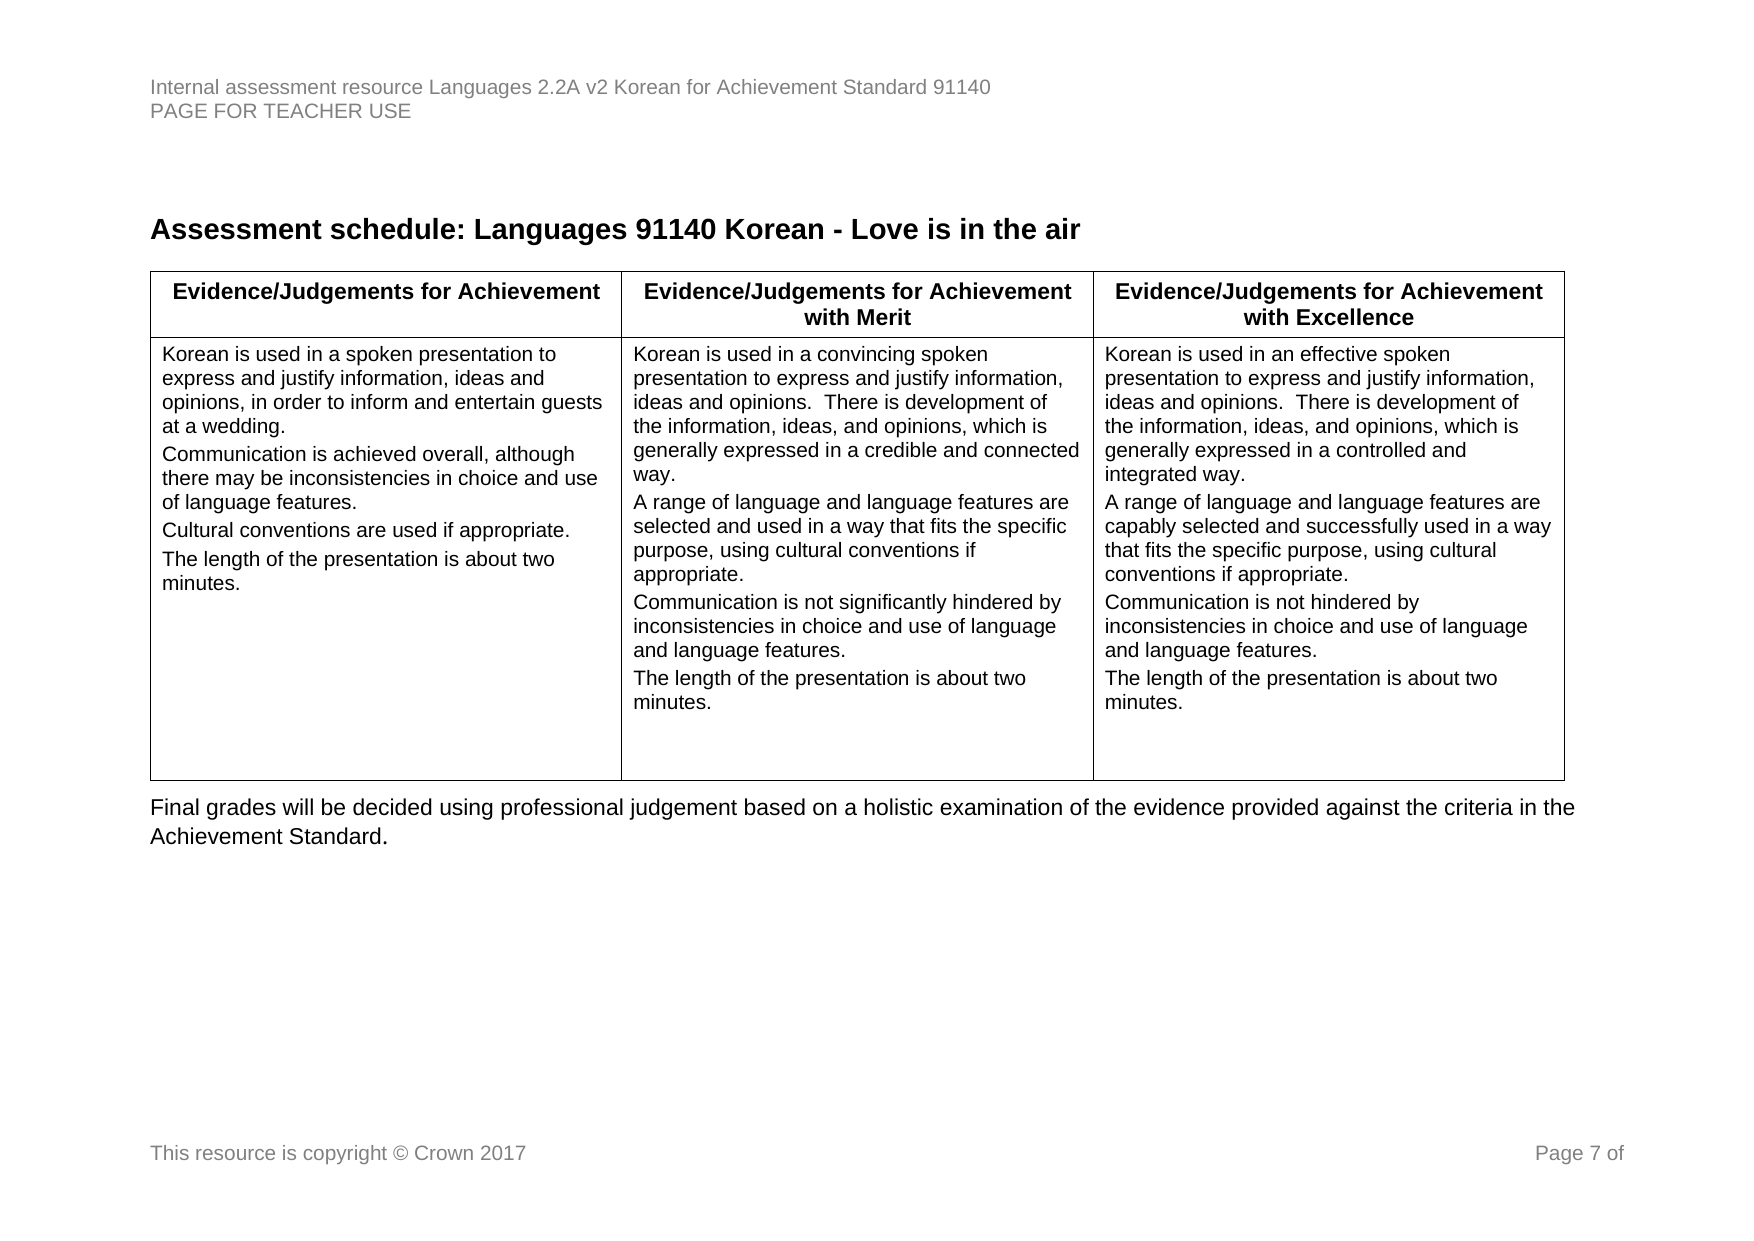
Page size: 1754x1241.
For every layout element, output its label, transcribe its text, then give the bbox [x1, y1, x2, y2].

subtitle Assessment schedule: Languages 91140 Korean - Love is in the air [150, 212, 1754, 246]
table_cell Korean is used in a convincing spoken presentation to express and justify information, ideas and opinions. There is development of the information, ideas, and opinions, which is generally expressed in a credible and connected way. A range of language and language features are selected and used in a way that fits the specific purpose, using cultural conventions if appropriate. Communication is not significantly hindered by inconsistencies in choice and use of language and language features. The length of the presentation is about two minutes. [622, 338, 1093, 780]
table_header Evidence/Judgements for Achievement with Excellence [1094, 272, 1564, 337]
table_cell Korean is used in an effective spoken presentation to express and justify information, ideas and opinions. There is development of the information, ideas, and opinions, which is generally expressed in a controlled and integrated way. A range of language and language features are capably selected and successfully used in a way that fits the specific purpose, using cultural conventions if appropriate. Communication is not hindered by inconsistencies in choice and use of language and language features. The length of the presentation is about two minutes. [1094, 338, 1564, 780]
table_cell Korean is used in a spoken presentation to express and justify information, ideas and opinions, in order to inform and entertain guests at a wedding. Communication is achieved overall, although there may be inconsistencies in choice and use of language features. Cultural conventions are used if appropriate. The length of the presentation is about two minutes. [151, 338, 621, 780]
table_header Evidence/Judgements for Achievement [151, 272, 621, 337]
table_header Evidence/Judgements for Achievement with Merit [622, 272, 1093, 337]
text Final grades will be decided using professional judgement based on a holistic examination of the evidence provided against the criteria in the Achievement Standard. [150, 794, 1604, 852]
